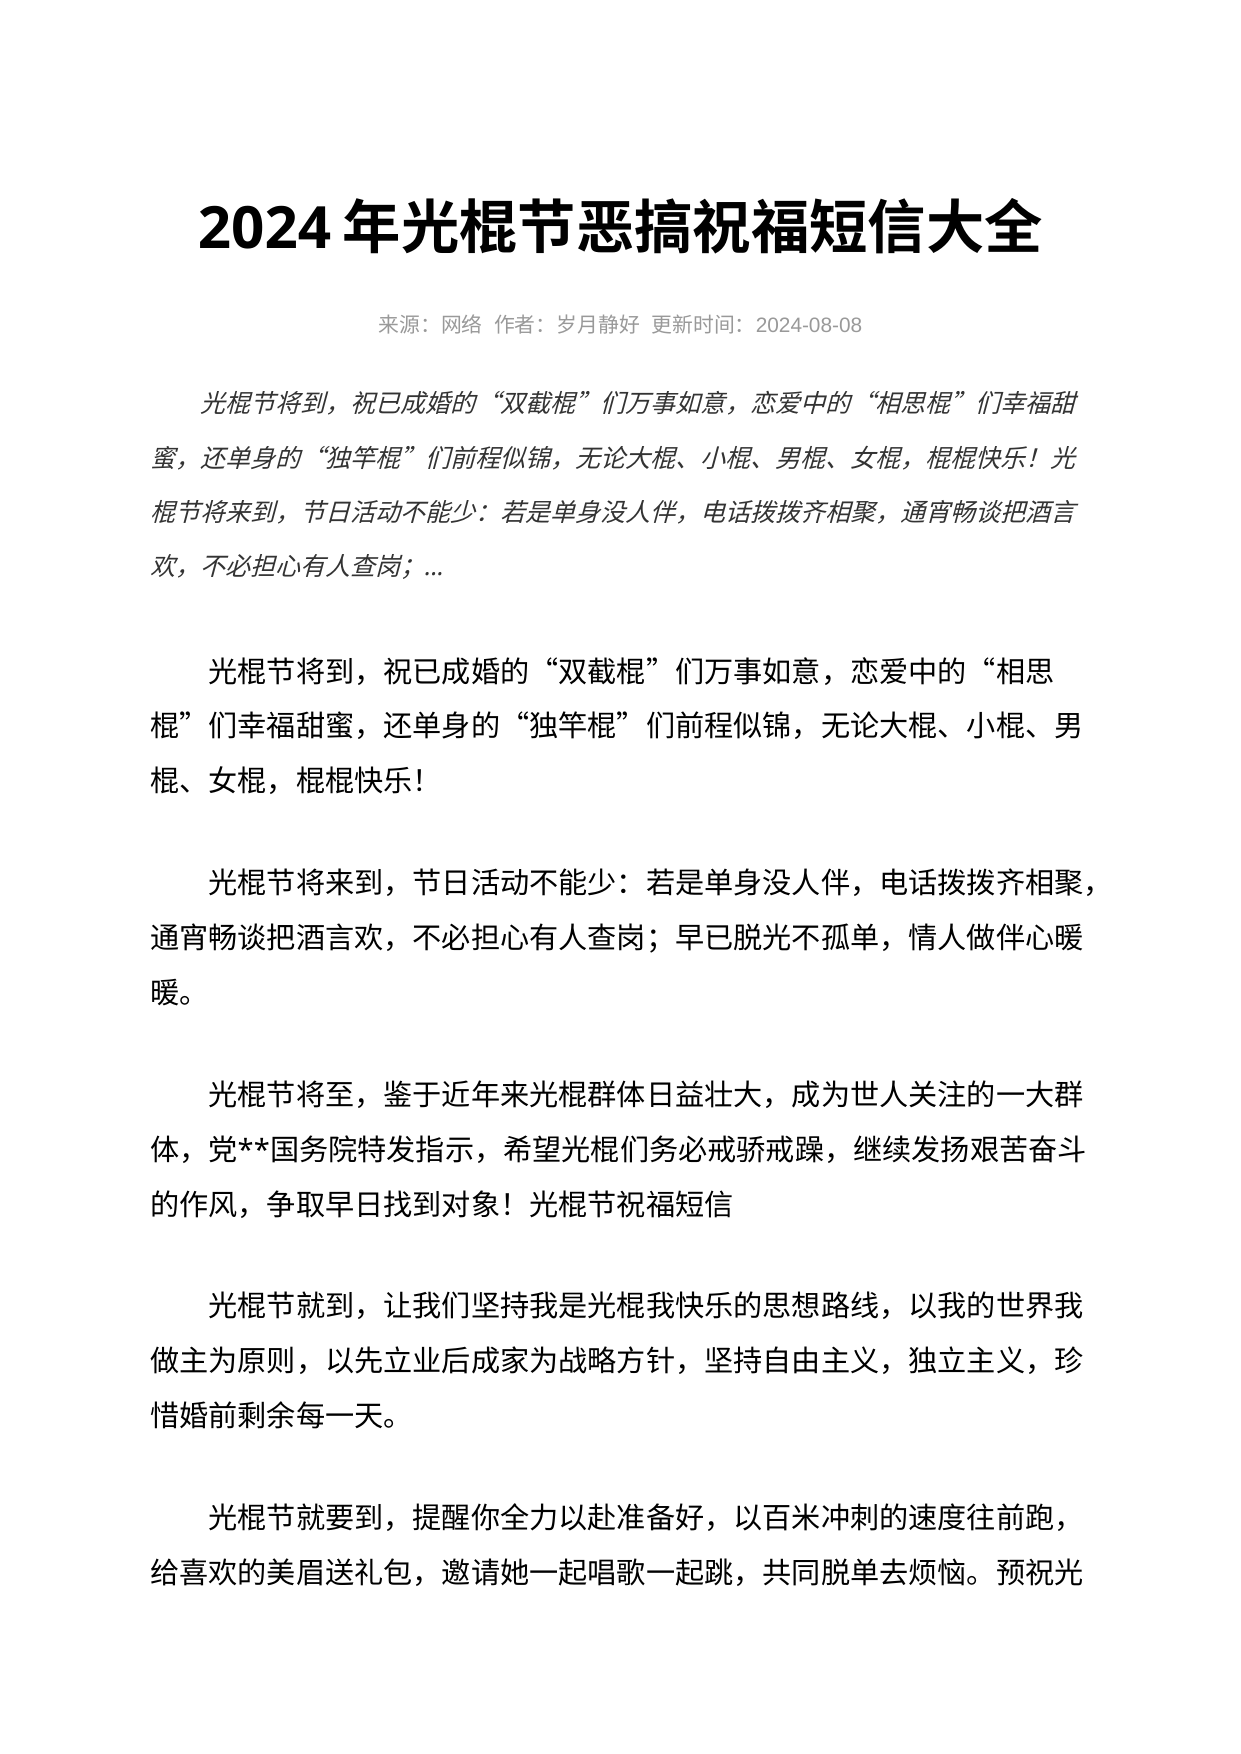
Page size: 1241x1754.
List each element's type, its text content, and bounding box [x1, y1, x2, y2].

text 光棍节就到，让我们坚持我是光棍我快乐的思想路线，以我的世界我做主为原则，以先立业后成家为战略方针，坚持自由主义，独立主义，珍惜婚前剩余每一天。 [150, 1283, 1090, 1435]
subtitle 2024年光棍节恶搞祝福短信大全 [150, 181, 1090, 266]
text 光棍节将到，祝已成婚的“双截棍”们万事如意，恋爱中的“相思棍”们幸福甜蜜，还单身的“独竿棍”们前程似锦，无论大棍、小棍、男棍、女棍，棍棍快乐！ [150, 648, 1090, 800]
text 光棍节将至，鉴于近年来光棍群体日益壮大，成为世人关注的一大群体，党**国务院特发指示，希望光棍们务必戒骄戒躁，继续发扬艰苦奋斗的作风，争取早日找到对象！光棍节祝福短信 [150, 1071, 1090, 1223]
text 光棍节将到，祝已成婚的“双截棍”们万事如意，恋爱中的“相思棍”们幸福甜蜜，还单身的“独竿棍”们前程似锦，无论大棍、小棍、男棍、女棍，棍棍快乐！光棍节将来到，节日活动不能少：若是单身没人伴，电话拨拨齐相聚，通宵畅谈把酒言欢，不必担心有人查岗；... [150, 384, 1090, 583]
text 来源：网络 作者：岁月静好 更新时间：2024-08-08 [150, 313, 1090, 337]
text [150, 1494, 1090, 1592]
text 光棍节将来到，节日活动不能少：若是单身没人伴，电话拨拨齐相聚，通宵畅谈把酒言欢，不必担心有人查岗；早已脱光不孤单，情人做伴心暖暖。 [150, 860, 1090, 1012]
